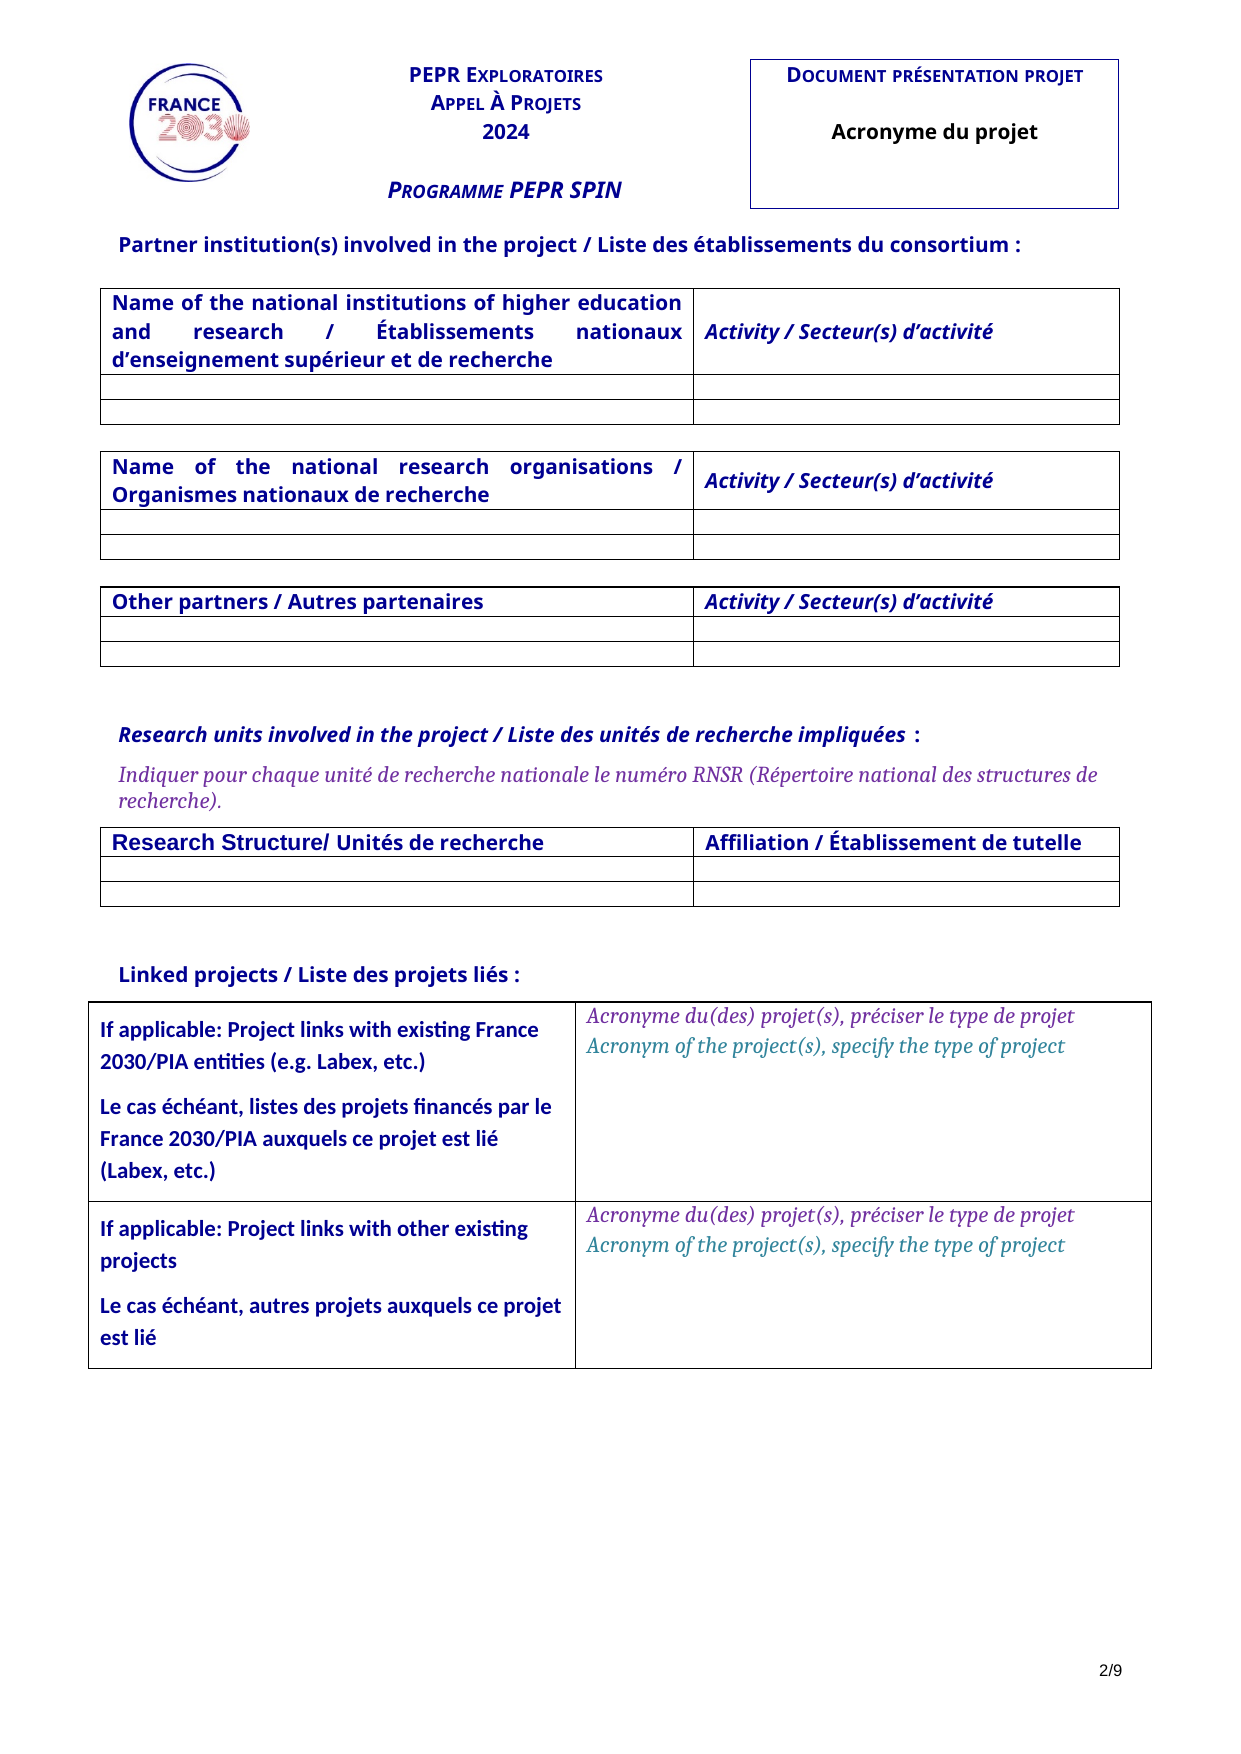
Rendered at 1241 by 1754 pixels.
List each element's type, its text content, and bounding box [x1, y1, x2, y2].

table_header Activity / Secteur(s) d’activité [694, 588, 1119, 616]
table_cell [694, 400, 1119, 424]
table_header Activity / Secteur(s) d’activité [694, 289, 1119, 374]
table_header Name of the national research organisations / Organismes nationaux de recherche [101, 452, 693, 509]
table_header Acronyme du(des) projet(s), préciser le type de projet Acronym of the project(s), specify the type of project [576, 1003, 1151, 1201]
text Partner institution(s) involved in the project / Liste des établissements du consortium : [118, 231, 1122, 259]
table_cell [694, 510, 1119, 534]
table_cell [101, 510, 693, 534]
picture [129, 63, 250, 182]
table_cell [101, 400, 693, 424]
table_header Research Structure/ Unités de recherche [101, 828, 693, 856]
table_cell [694, 642, 1119, 666]
table_cell [694, 857, 1119, 881]
table_header Affiliation / Établissement de tutelle [694, 828, 1119, 856]
table_header Other partners / Autres partenaires [101, 588, 693, 616]
table_header Name of the national institutions of higher education and research / Établissements nationaux d’enseignement supérieur et de recherche [101, 289, 693, 374]
table_cell Acronyme du(des) projet(s), préciser le type de projet Acronym of the project(s), specify the type of project [576, 1202, 1151, 1368]
text Research units involved in the project / Liste des unités de recherche impliquées : [118, 720, 1122, 749]
table_cell [101, 857, 693, 881]
table_header If applicable: Project links with existing France 2030/PIA entities (e.g. Labex, etc.) Le cas échéant, listes des projets financés par le France 2030/PIA auxquels ce projet est lié (Labex, etc.) [89, 1003, 575, 1201]
table_cell [101, 642, 693, 666]
table_cell [694, 617, 1119, 641]
text Linked projects / Liste des projets liés : [118, 961, 1122, 989]
table_cell If applicable: Project links with other existing projects Le cas échéant, autres projets auxquels ce projet est lié [89, 1202, 575, 1368]
table_cell [101, 535, 693, 559]
table_cell [101, 617, 693, 641]
table_cell [694, 882, 1119, 906]
table_cell [694, 535, 1119, 559]
table_cell [101, 375, 693, 399]
text Indiquer pour chaque unité de recherche nationale le numéro RNSR (Répertoire national des structures de recherche). [118, 761, 1122, 814]
table_cell [101, 882, 693, 906]
table_header Activity / Secteur(s) d’activité [694, 452, 1119, 509]
table_cell [694, 375, 1119, 399]
